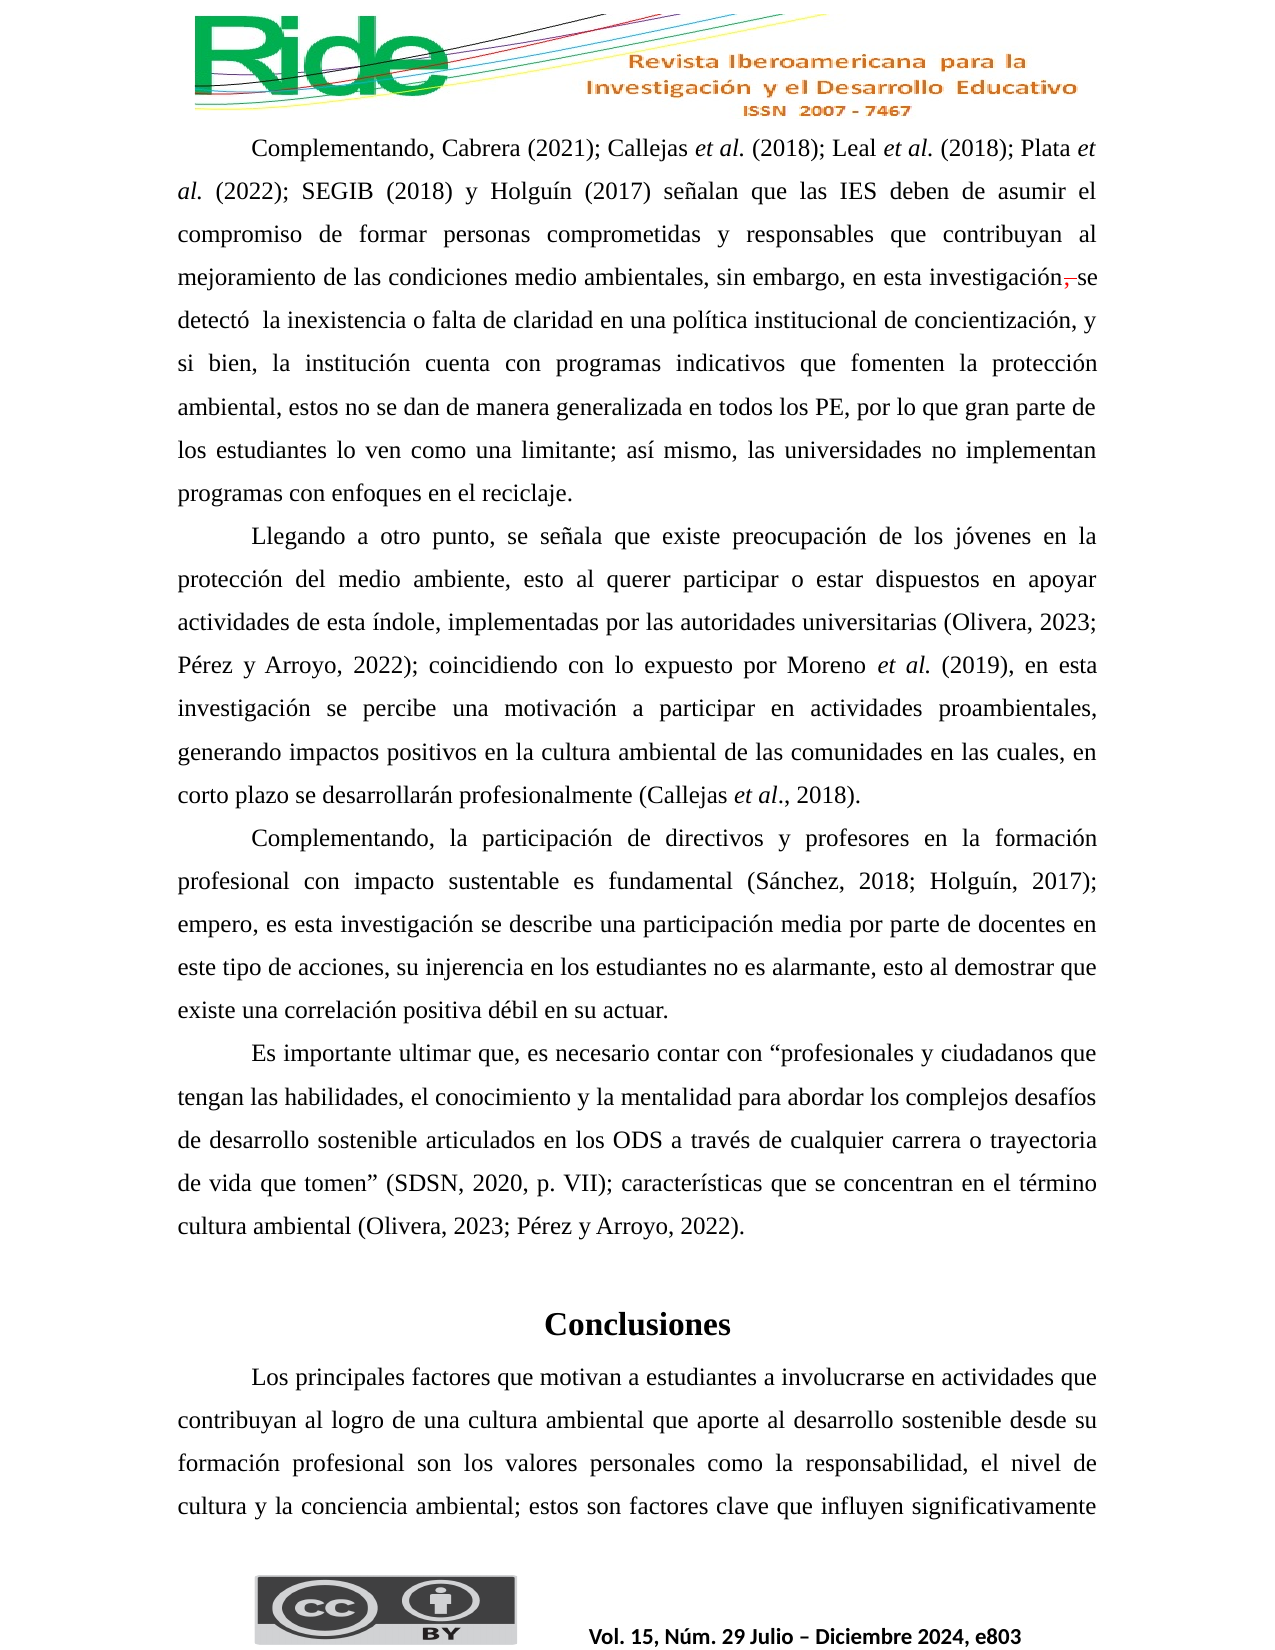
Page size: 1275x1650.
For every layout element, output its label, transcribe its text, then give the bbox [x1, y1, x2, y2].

picture [194, 14, 1081, 119]
text Conclusiones [177, 1304, 1098, 1343]
text Es importante ultimar que, es necesario contar con “profesionales y ciudadanos que tengan las habilidades, el conocimiento y la mentalidad para abordar los complejos desafíos de desarrollo sostenible articulados en los ODS a través de cualquier carrera o trayectoria de vida que tomen” (SDSN, 2020, p. VII); características que se concentran en el término cultura ambiental (Olivera, 2023; Pérez y Arroyo, 2022). [177, 1038, 1098, 1240]
text Complementando, Cabrera (2021); Callejas et al. (2018); Leal et al. (2018); Plata et al. (2022); SEGIB (2018) y Holguín (2017) señalan que las IES deben de asumir el compromiso de formar personas comprometidas y responsables que contribuyan al mejoramiento de las condiciones medio ambientales, sin embargo, en esta investigación, se detectó la inexistencia o falta de claridad en una política institucional de concientización, y si bien, la institución cuenta con programas indicativos que fomenten la protección ambiental, estos no se dan de manera generalizada en todos los PE, por lo que gran parte de los estudiantes lo ven como una limitante; así mismo, las universidades no implementan programas con enfoques en el reciclaje. [177, 133, 1098, 507]
picture [254, 1575, 518, 1645]
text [177, 1362, 1098, 1520]
text Complementando, la participación de directivos y profesores en la formación profesional con impacto sustentable es fundamental (Sánchez, 2018; Holguín, 2017); empero, es esta investigación se describe una participación media por parte de docentes en este tipo de acciones, su injerencia en los estudiantes no es alarmante, esto al demostrar que existe una correlación positiva débil en su actuar. [177, 823, 1098, 1024]
text Llegando a otro punto, se señala que existe preocupación de los jóvenes en la protección del medio ambiente, esto al querer participar o estar dispuestos en apoyar actividades de esta índole, implementadas por las autoridades universitarias (Olivera, 2023; Pérez y Arroyo, 2022); coincidiendo con lo expuesto por Moreno et al. (2019), en esta investigación se percibe una motivación a participar en actividades proambientales, generando impactos positivos en la cultura ambiental de las comunidades en las cuales, en corto plazo se desarrollarán profesionalmente (Callejas et al., 2018). [177, 521, 1098, 808]
